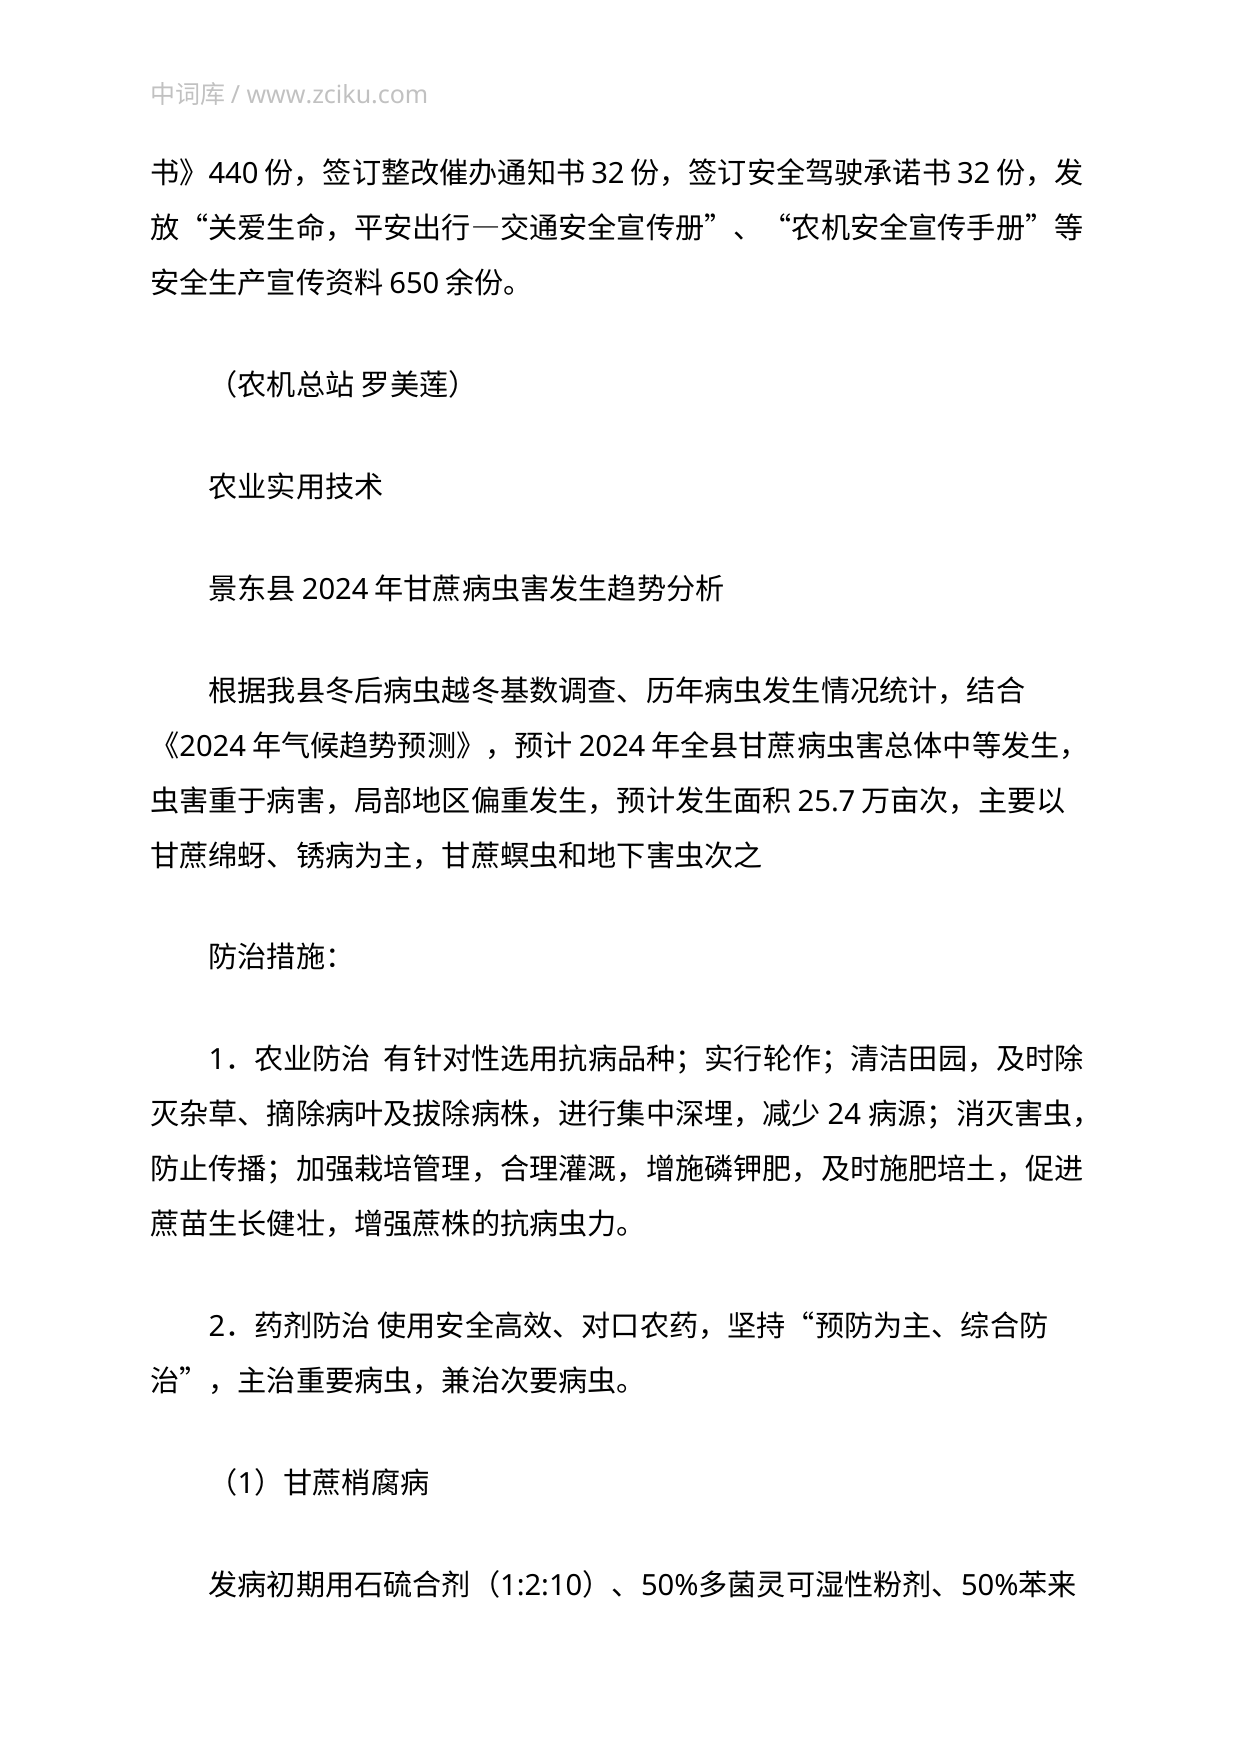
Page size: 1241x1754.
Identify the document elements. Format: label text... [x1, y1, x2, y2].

text （1）甘蔗梢腐病 [150, 1459, 1090, 1502]
text 防治措施： [150, 934, 1090, 976]
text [150, 1561, 1090, 1604]
text 2．药剂防治 使用安全高效、对口农药，坚持“预防为主、综合防治”，主治重要病虫，兼治次要病虫。 [150, 1302, 1090, 1400]
text 农业实用技术 [150, 464, 1090, 506]
text （农机总站 罗美莲） [150, 362, 1090, 404]
text 1．农业防治 有针对性选用抗病品种；实行轮作；清洁田园，及时除灭杂草、摘除病叶及拔除病株，进行集中深埋，减少 24 病源；消灭害虫，防止传播；加强栽培管理，合理灌溉，增施磷钾肥，及时施肥培土，促进蔗苗生长健壮，增强蔗株的抗病虫力。 [150, 1036, 1090, 1243]
text 景东县2024年甘蔗病虫害发生趋势分析 [150, 565, 1090, 608]
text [150, 150, 1090, 302]
text 根据我县冬后病虫越冬基数调查、历年病虫发生情况统计，结合《2024年气候趋势预测》，预计2024年全县甘蔗病虫害总体中等发生，虫害重于病害，局部地区偏重发生，预计发生面积25.7万亩次，主要以甘蔗绵蚜、锈病为主，甘蔗螟虫和地下害虫次之 [150, 667, 1090, 874]
